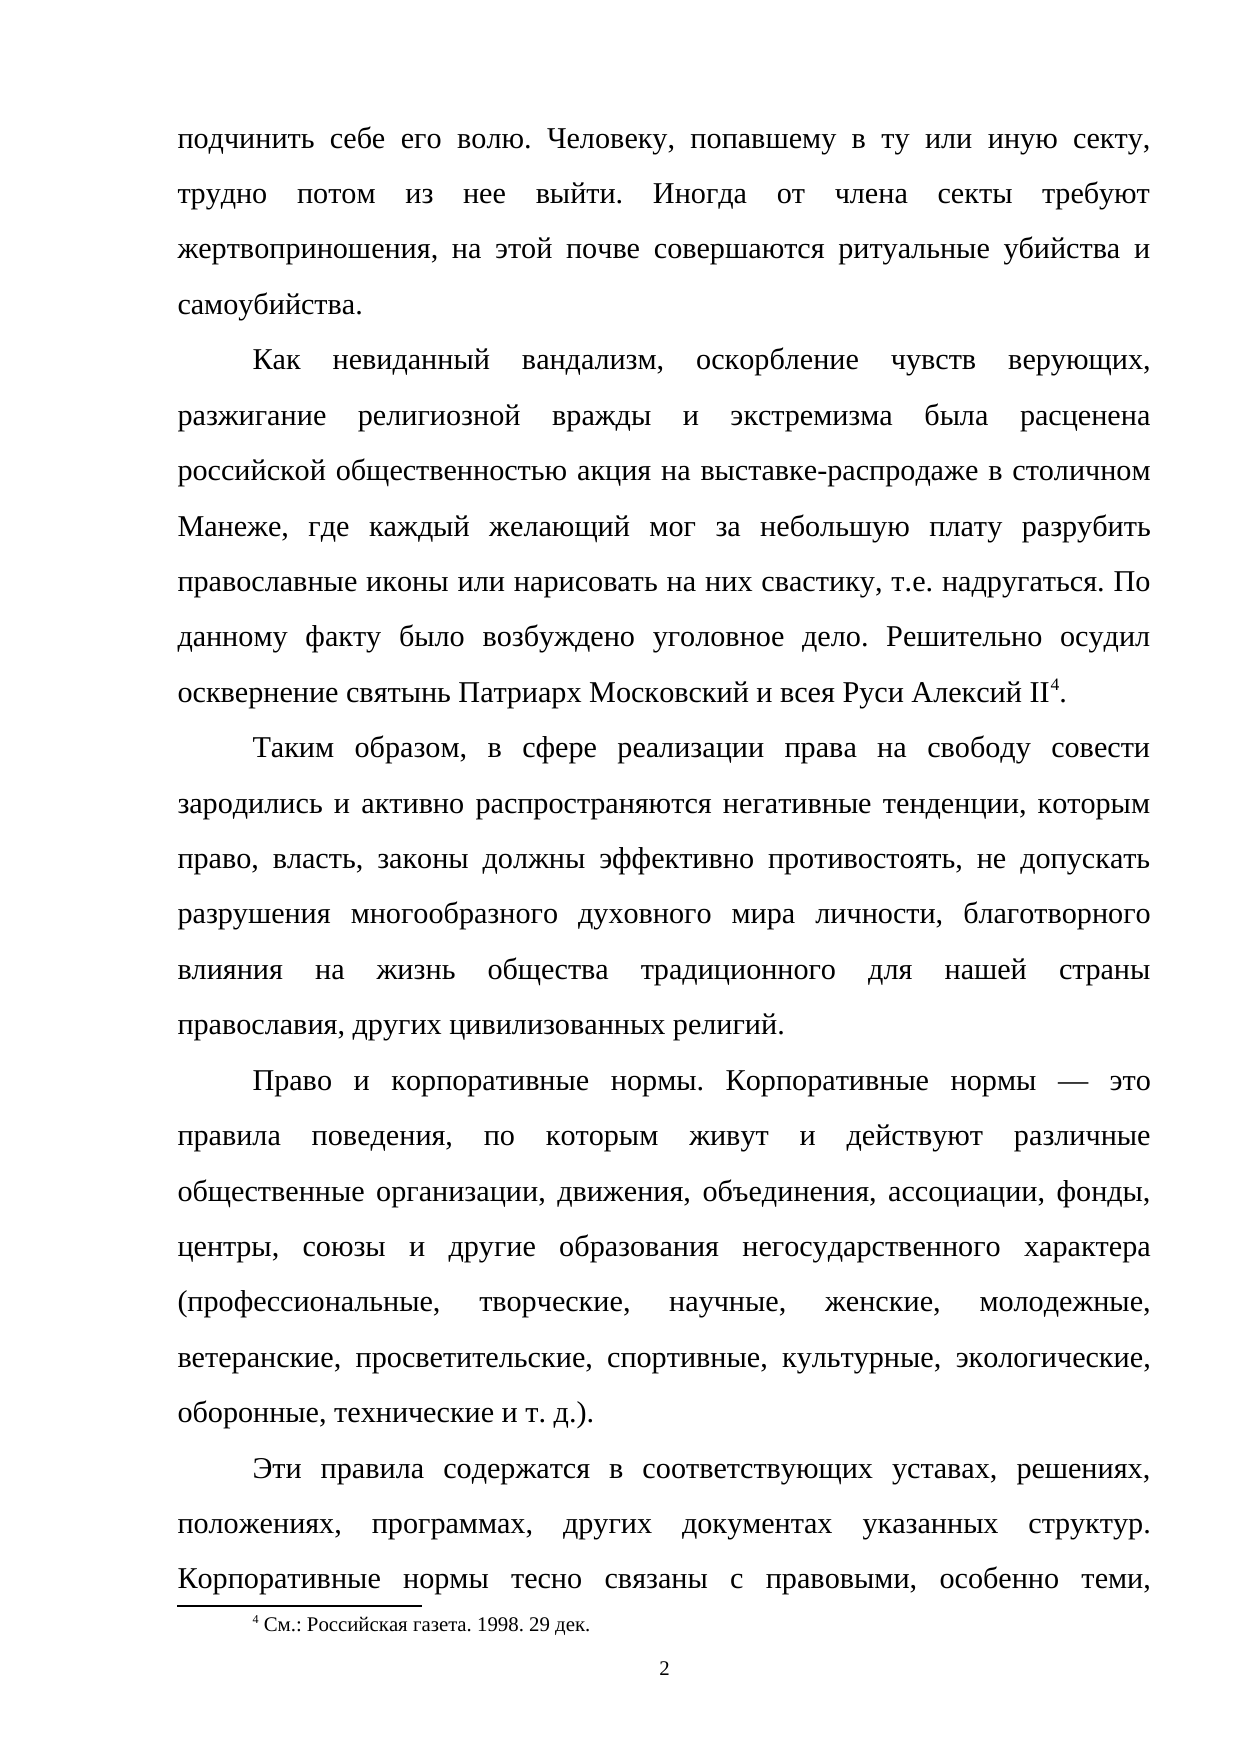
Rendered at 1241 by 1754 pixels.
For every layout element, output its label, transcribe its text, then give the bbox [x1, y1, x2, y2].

text Таким образом, в сфере реализации права на свободу совести зародились и активно распространяются негативные тенденции, которым право, власть, законы должны эффективно противостоять, не допускать разрушения многообразного духовного мира личности, благотворного влияния на жизнь общества традиционного для нашей страны православия, других цивилизованных религий. [177, 729, 1152, 1041]
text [177, 1450, 1152, 1595]
text Право и корпоративные нормы. Корпоративные нормы — это правила поведения, по которым живут и действуют различные общественные организации, движения, объединения, ассоциации, фонды, центры, союзы и другие образования негосударственного характера (профессиональные, творческие, научные, женские, молодежные, ветеранские, просветительские, спортивные, культурные, экологические, оборонные, технические и т. д.). [177, 1062, 1152, 1429]
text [177, 120, 1152, 321]
text Как невиданный вандализм, оскорбление чувств верующих, разжигание религиозной вражды и экстремизма была расценена российской общественностью акция на выставке-распродаже в столичном Манеже, где каждый желающий мог за небольшую плату разрубить православные иконы или нарисовать на них свастику, т.е. надругаться. По данному факту было возбуждено уголовное дело. Решительно осудил осквернение святынь Патриарх Московский и всея Руси Алексий II. [177, 341, 1152, 709]
